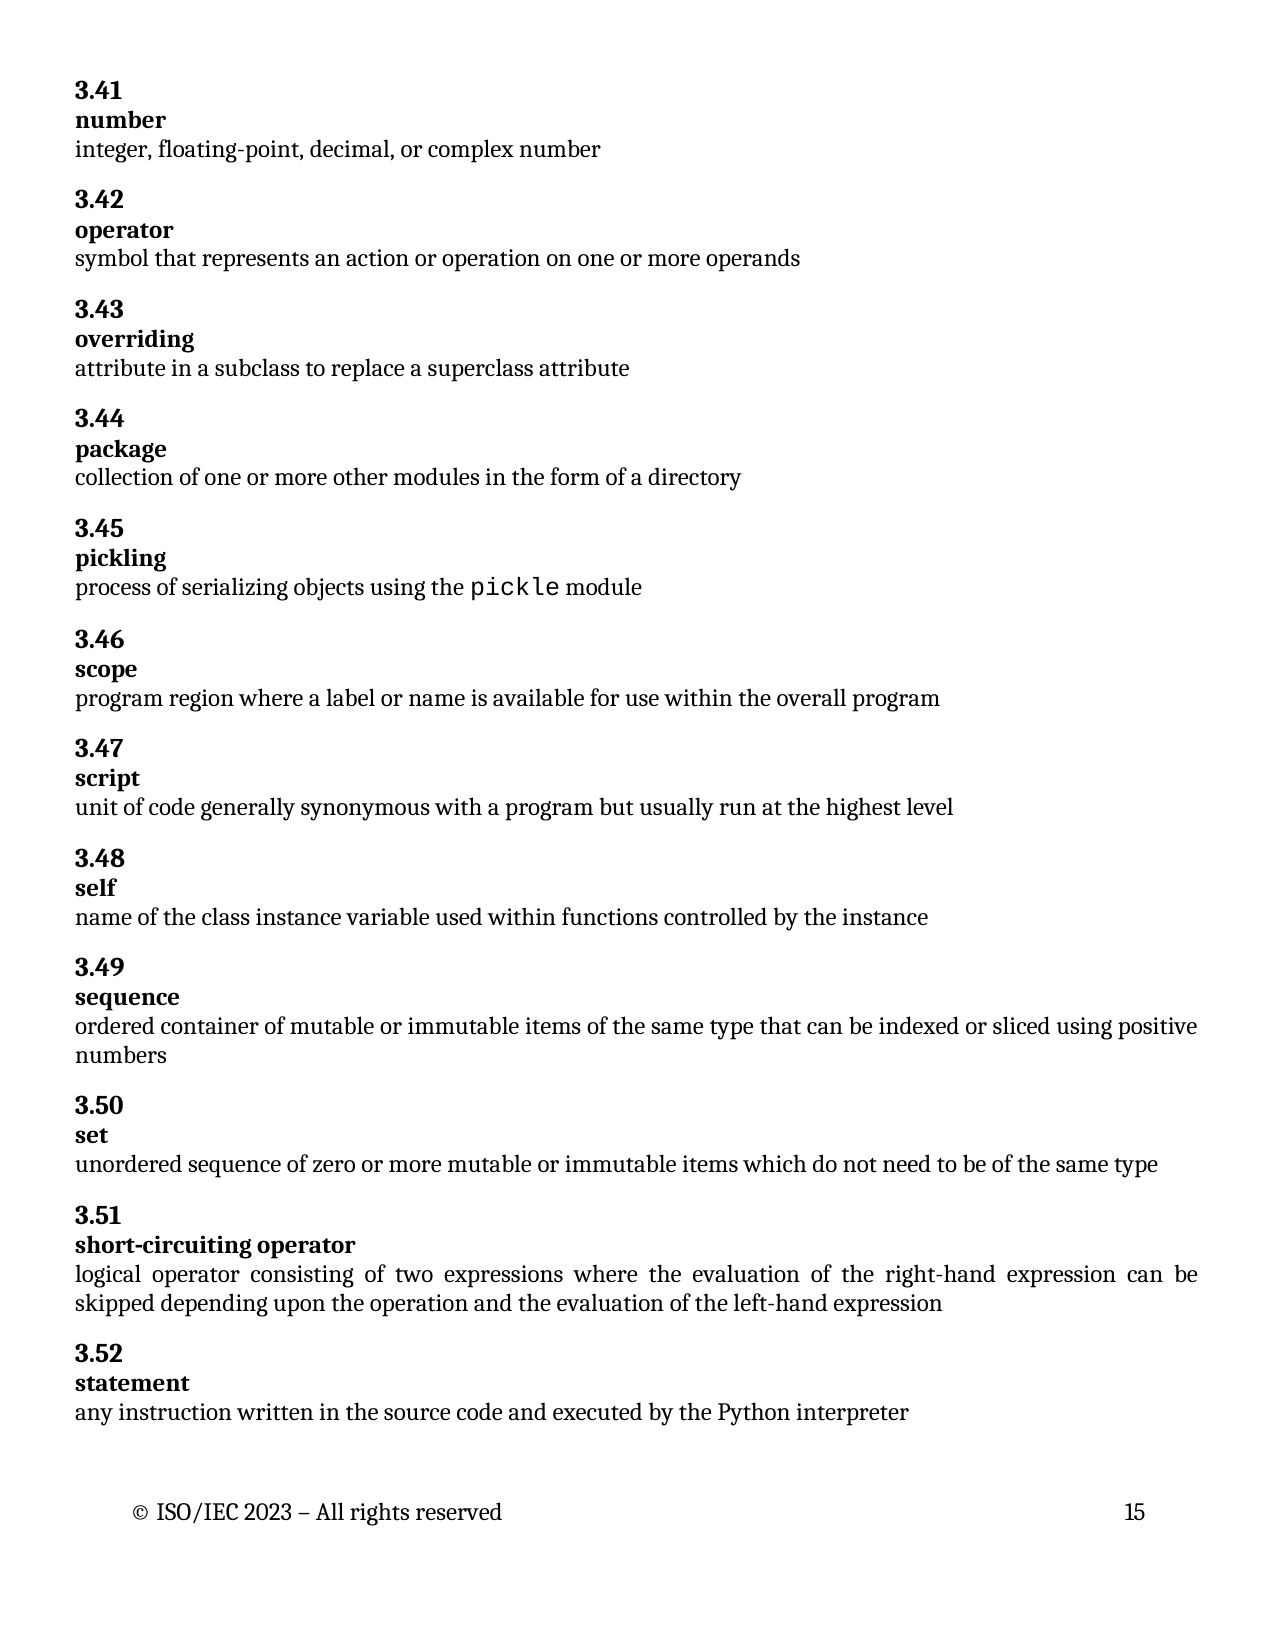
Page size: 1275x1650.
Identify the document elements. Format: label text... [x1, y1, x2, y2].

text statement [75, 1369, 1200, 1398]
text process of serializing objects using the pickle module [75, 573, 1200, 603]
text any instruction written in the source code and executed by the Python interpreter [75, 1398, 1200, 1427]
text attribute in a subclass to replace a superclass attribute [75, 354, 1200, 383]
text package [75, 434, 1200, 463]
text 3.49 [75, 952, 1200, 983]
text collection of one or more other modules in the form of a directory [75, 463, 1200, 492]
text number [75, 106, 1200, 135]
text program region where a label or name is available for use within the overall program [75, 683, 1200, 712]
text name of the class instance variable used within functions controlled by the instance [75, 902, 1200, 931]
text integer, floating-point, decimal, or complex number [75, 135, 1200, 164]
text 3.50 [75, 1090, 1200, 1121]
text 3.46 [75, 624, 1200, 655]
text 3.41 [75, 75, 1200, 106]
text sequence [75, 983, 1200, 1012]
text 3.51 [75, 1200, 1200, 1231]
text 3.47 [75, 733, 1200, 764]
text 3.52 [75, 1338, 1200, 1369]
text scope [75, 655, 1200, 683]
text symbol that represents an action or operation on one or more operands [75, 244, 1200, 273]
text pickling [75, 544, 1200, 573]
text unit of code generally synonymous with a program but usually run at the highest level [75, 793, 1200, 822]
text ordered container of mutable or immutable items of the same type that can be indexed or sliced using positive numbers [75, 1012, 1200, 1069]
text 3.42 [75, 184, 1200, 216]
text self [75, 874, 1200, 902]
text short‐circuiting operator [75, 1231, 1200, 1260]
text overriding [75, 325, 1200, 354]
text script [75, 764, 1200, 793]
text operator [75, 216, 1200, 244]
text 3.45 [75, 513, 1200, 544]
text logical operator consisting of two expressions where the evaluation of the right-hand expression can be skipped depending upon the operation and the evaluation of the left-hand expression [75, 1260, 1200, 1317]
text 3.44 [75, 403, 1200, 434]
text 3.43 [75, 294, 1200, 325]
text 3.48 [75, 843, 1200, 874]
text unordered sequence of zero or more mutable or immutable items which do not need to be of the same type [75, 1150, 1200, 1179]
text set [75, 1121, 1200, 1150]
